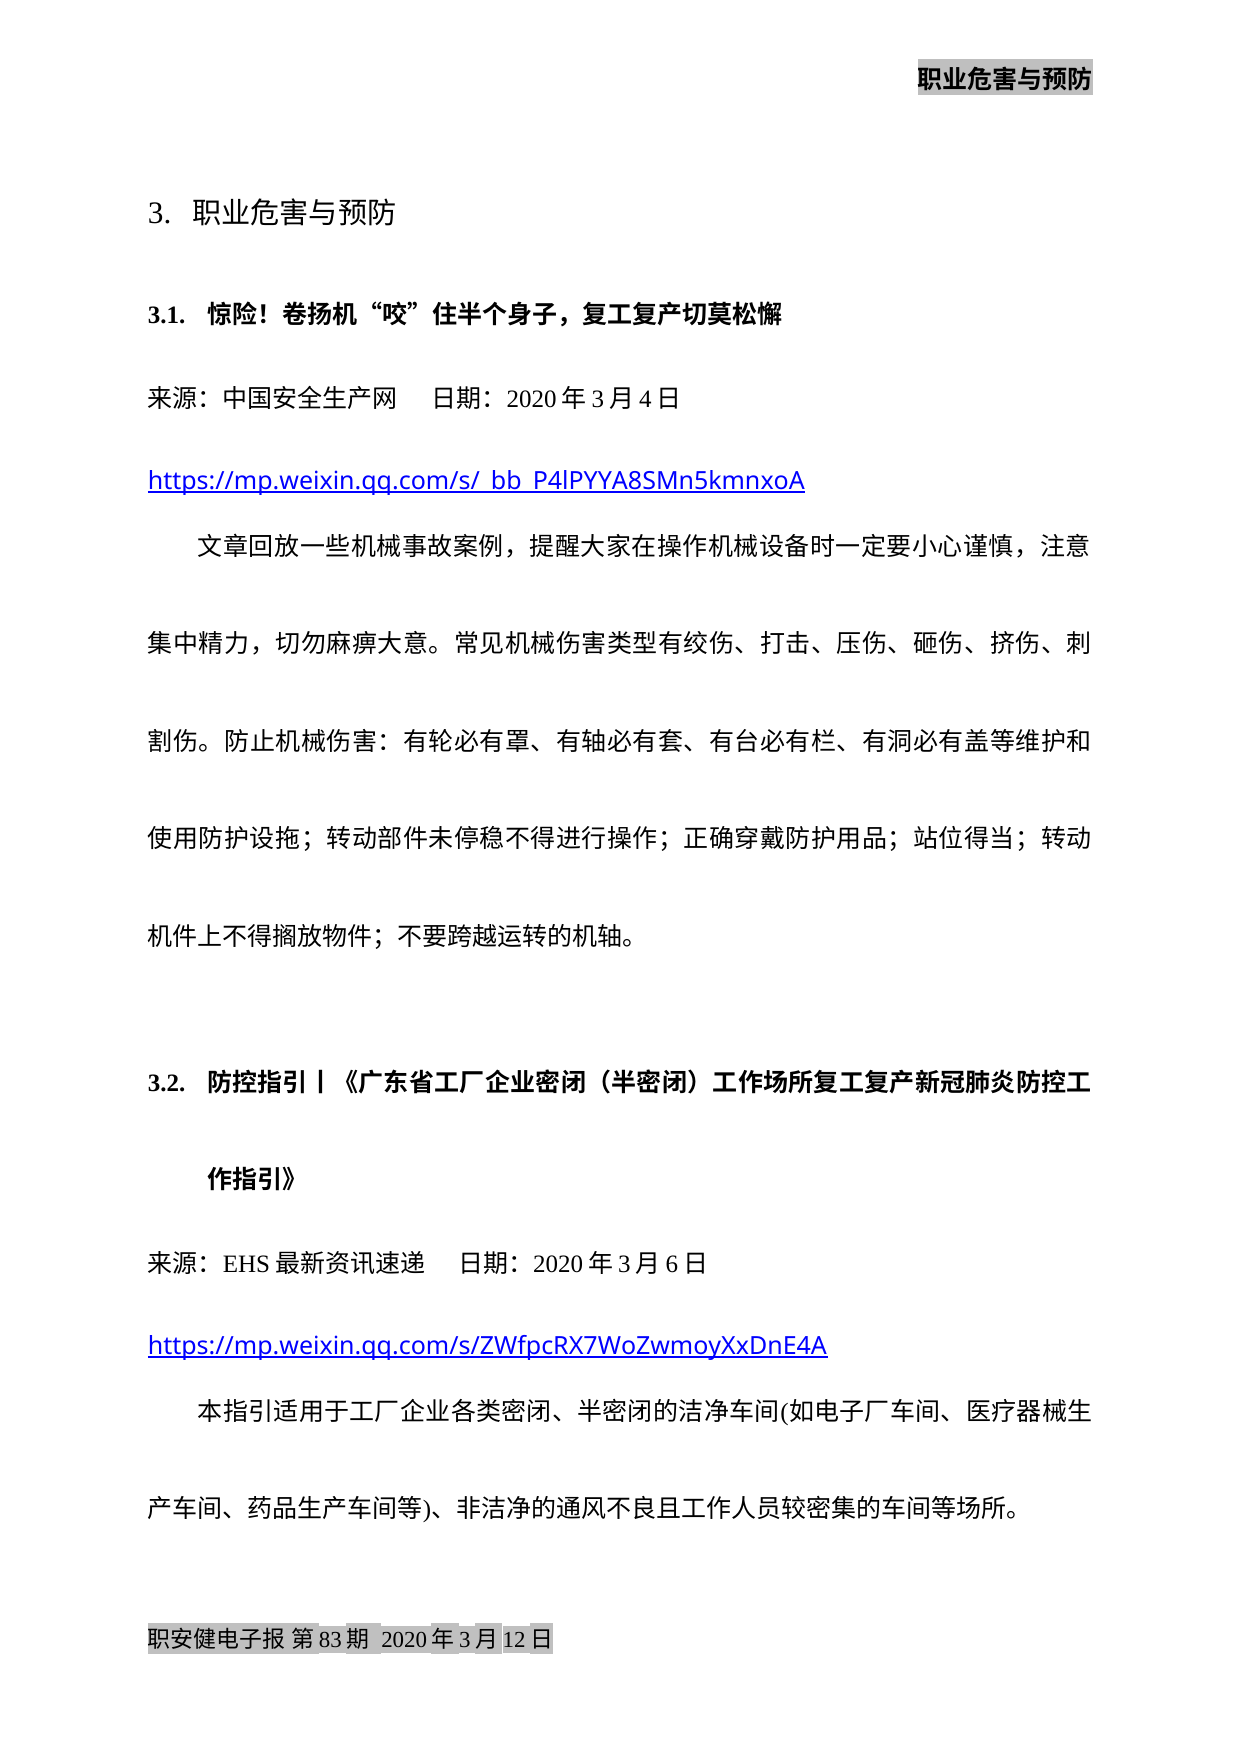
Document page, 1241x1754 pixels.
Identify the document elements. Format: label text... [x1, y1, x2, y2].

list 防控指引丨《广东省工厂企业密闭（半密闭）工作场所复工复产新冠肺炎防控工作指引》 [148, 1048, 1092, 1211]
text https://mp.weixin.qq.com/s/_bb_P4lPYYA8SMn5kmnxoA [148, 447, 1092, 512]
list 惊险！卷扬机“咬”住半个身子，复工复产切莫松懈 [148, 281, 1092, 346]
text 来源：EHS最新资讯速递 日期：2020年3月6日 [148, 1229, 1092, 1294]
text 来源：中国安全生产网 日期：2020年3月4日 [148, 364, 1092, 429]
text 本指引适用于工厂企业各类密闭、半密闭的洁净车间(如电子厂车间、医疗器械生产车间、药品生产车间等)、非洁净的通风不良且工作人员较密集的车间等场所。 [148, 1377, 1092, 1539]
list 职业危害与预防 [148, 178, 1092, 243]
text 文章回放一些机械事故案例，提醒大家在操作机械设备时一定要小心谨慎，注意集中精力，切勿麻痹大意。常见机械伤害类型有绞伤、打击、压伤、砸伤、挤伤、刺割伤。防止机械伤害：有轮必有罩、有轴必有套、有台必有栏、有洞必有盖等维护和使用防护设拖；转动部件未停稳不得进行操作；正确穿戴防护用品；站位得当；转动机件上不得搁放物件；不要跨越运转的机轴。 [148, 512, 1092, 967]
text https://mp.weixin.qq.com/s/ZWfpcRX7WoZwmoyXxDnE4A [148, 1312, 1092, 1377]
